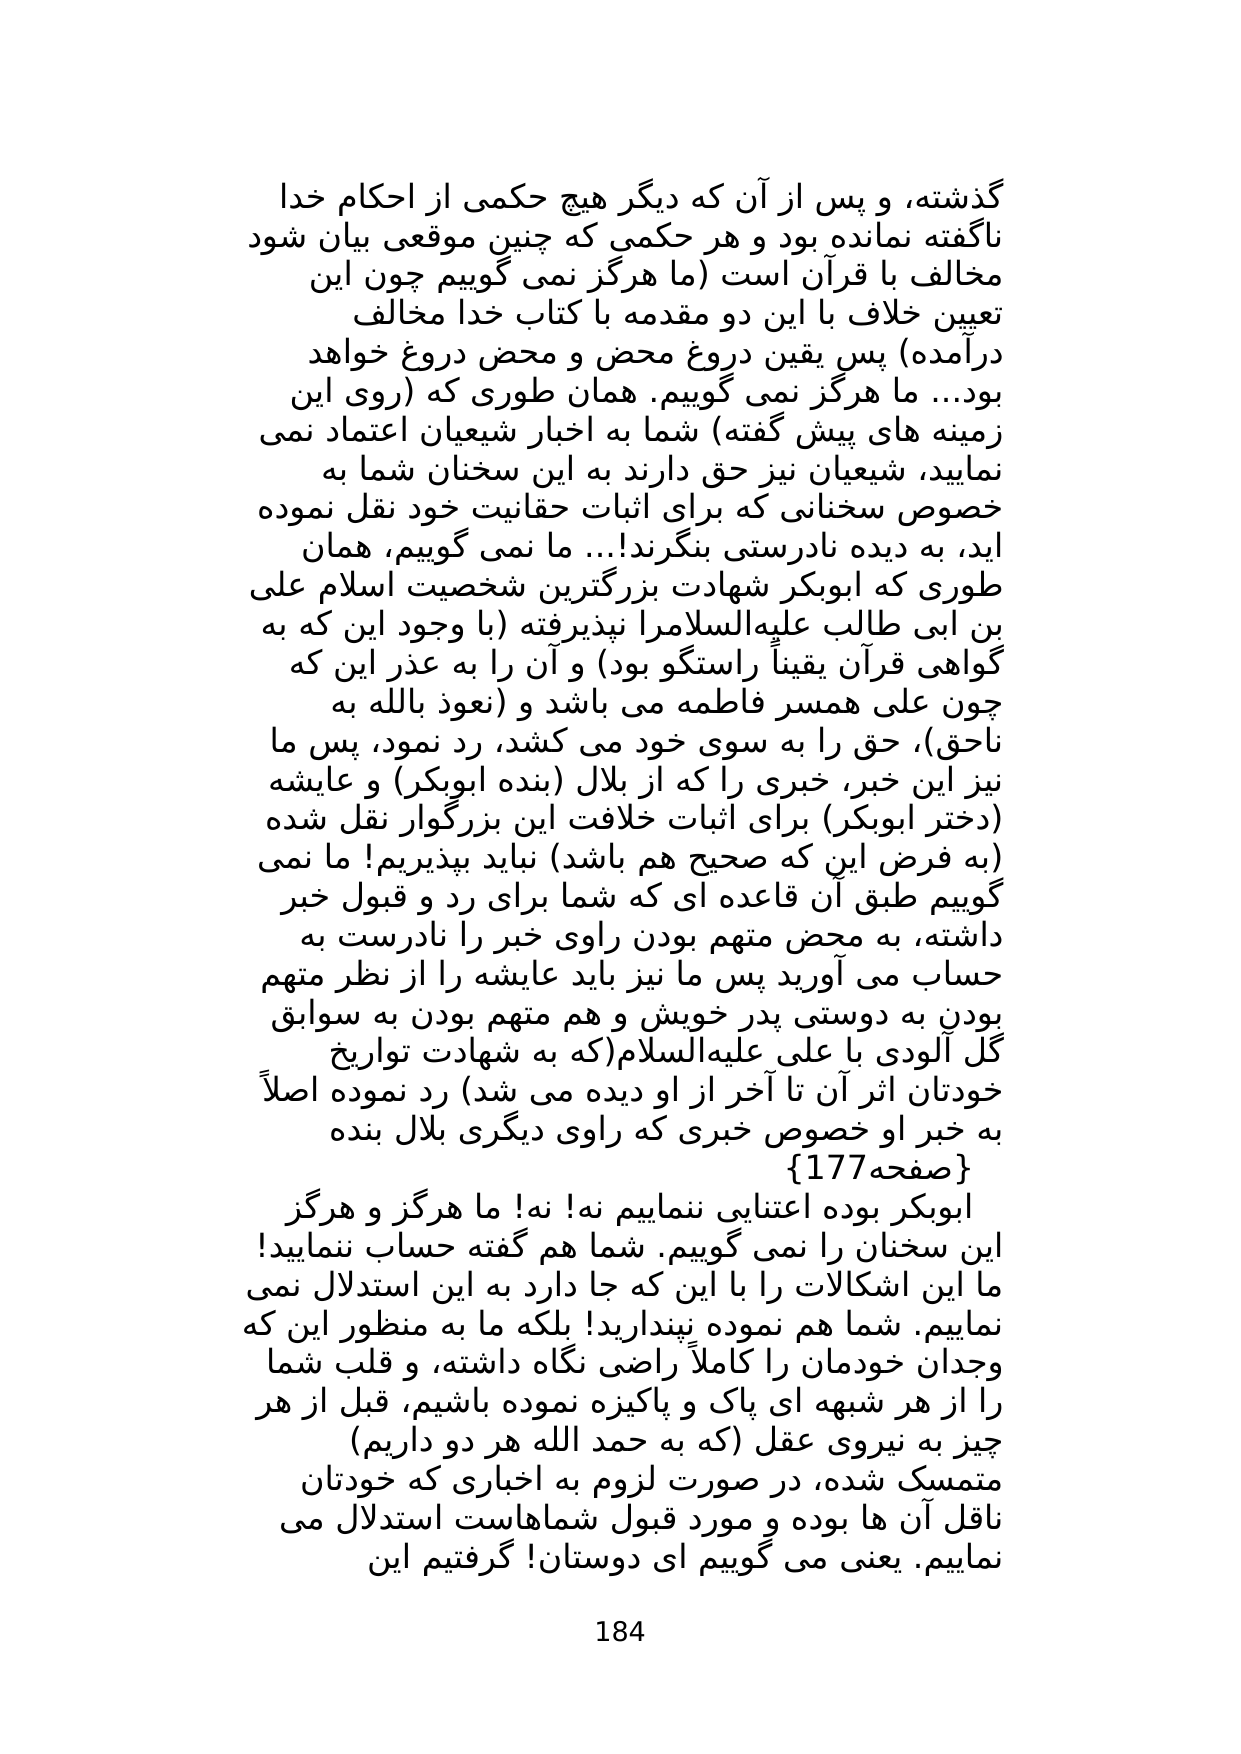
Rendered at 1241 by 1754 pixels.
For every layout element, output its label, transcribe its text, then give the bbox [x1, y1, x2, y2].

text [236, 1187, 1004, 1576]
text {صفحه177} [236, 1148, 1004, 1187]
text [236, 177, 1004, 1148]
